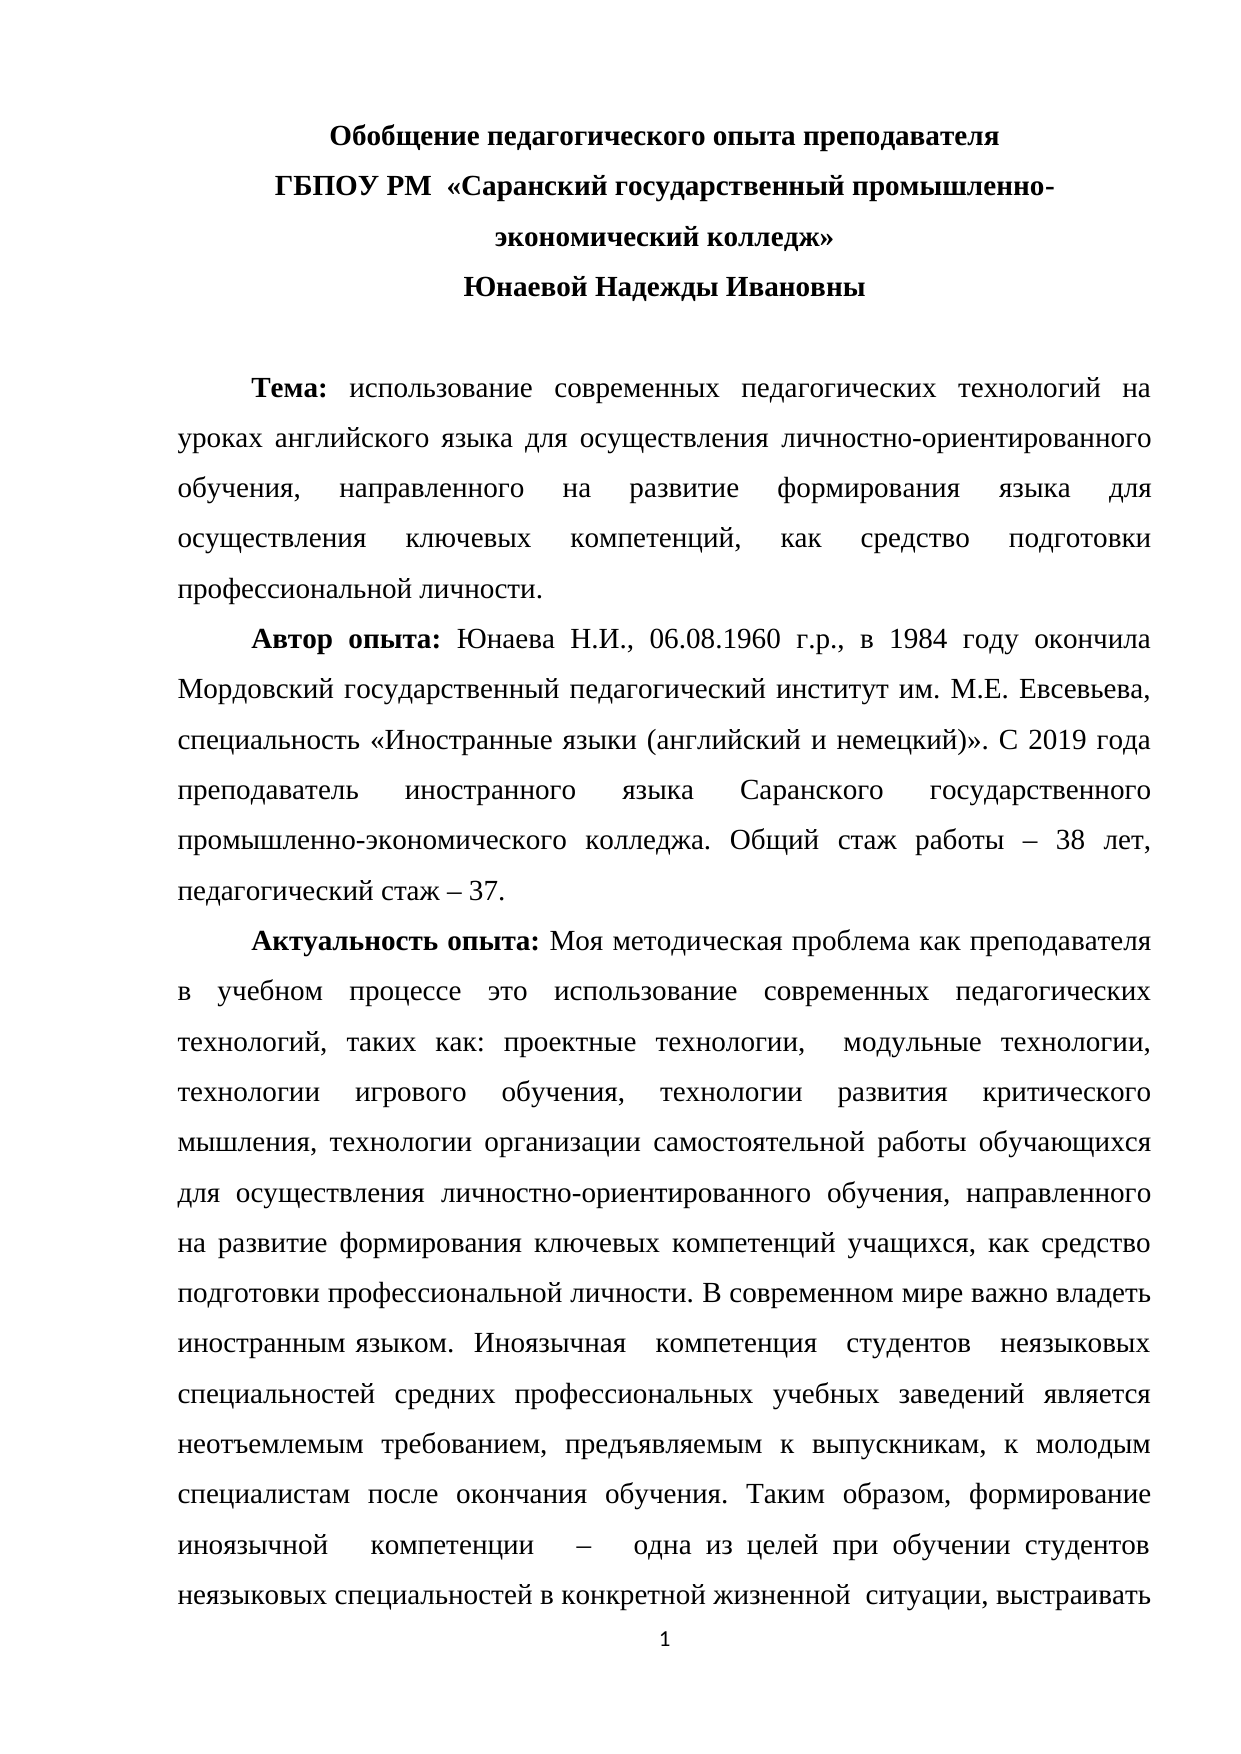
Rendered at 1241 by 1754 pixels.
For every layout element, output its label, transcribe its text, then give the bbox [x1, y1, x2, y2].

text Тема: использование современных педагогических технологий на уроках английского языка для осуществления личностно-ориентированного обучения, направленного на развитие формирования языка для осуществления ключевых компетенций, как средство подготовки профессиональной личности. [177, 370, 1152, 604]
text Автор опыта: Юнаева Н.И., 06.08.1960 г.р., в 1984 году окончила Мордовский государственный педагогический институт им. М.Е. Евсевьева, специальность «Иностранные языки (английский и немецкий)». С 2019 года преподаватель иностранного языка Саранского государственного промышленно-экономического колледжа. Общий стаж работы – 38 лет, педагогический стаж – 37. [177, 621, 1152, 906]
text Юнаевой Надежды Ивановны [177, 269, 1152, 303]
text Обобщение педагогического опыта преподавателя ГБПОУ РМ «Саранский государственный промышленно-экономический колледж» [177, 118, 1152, 252]
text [177, 923, 1152, 1611]
